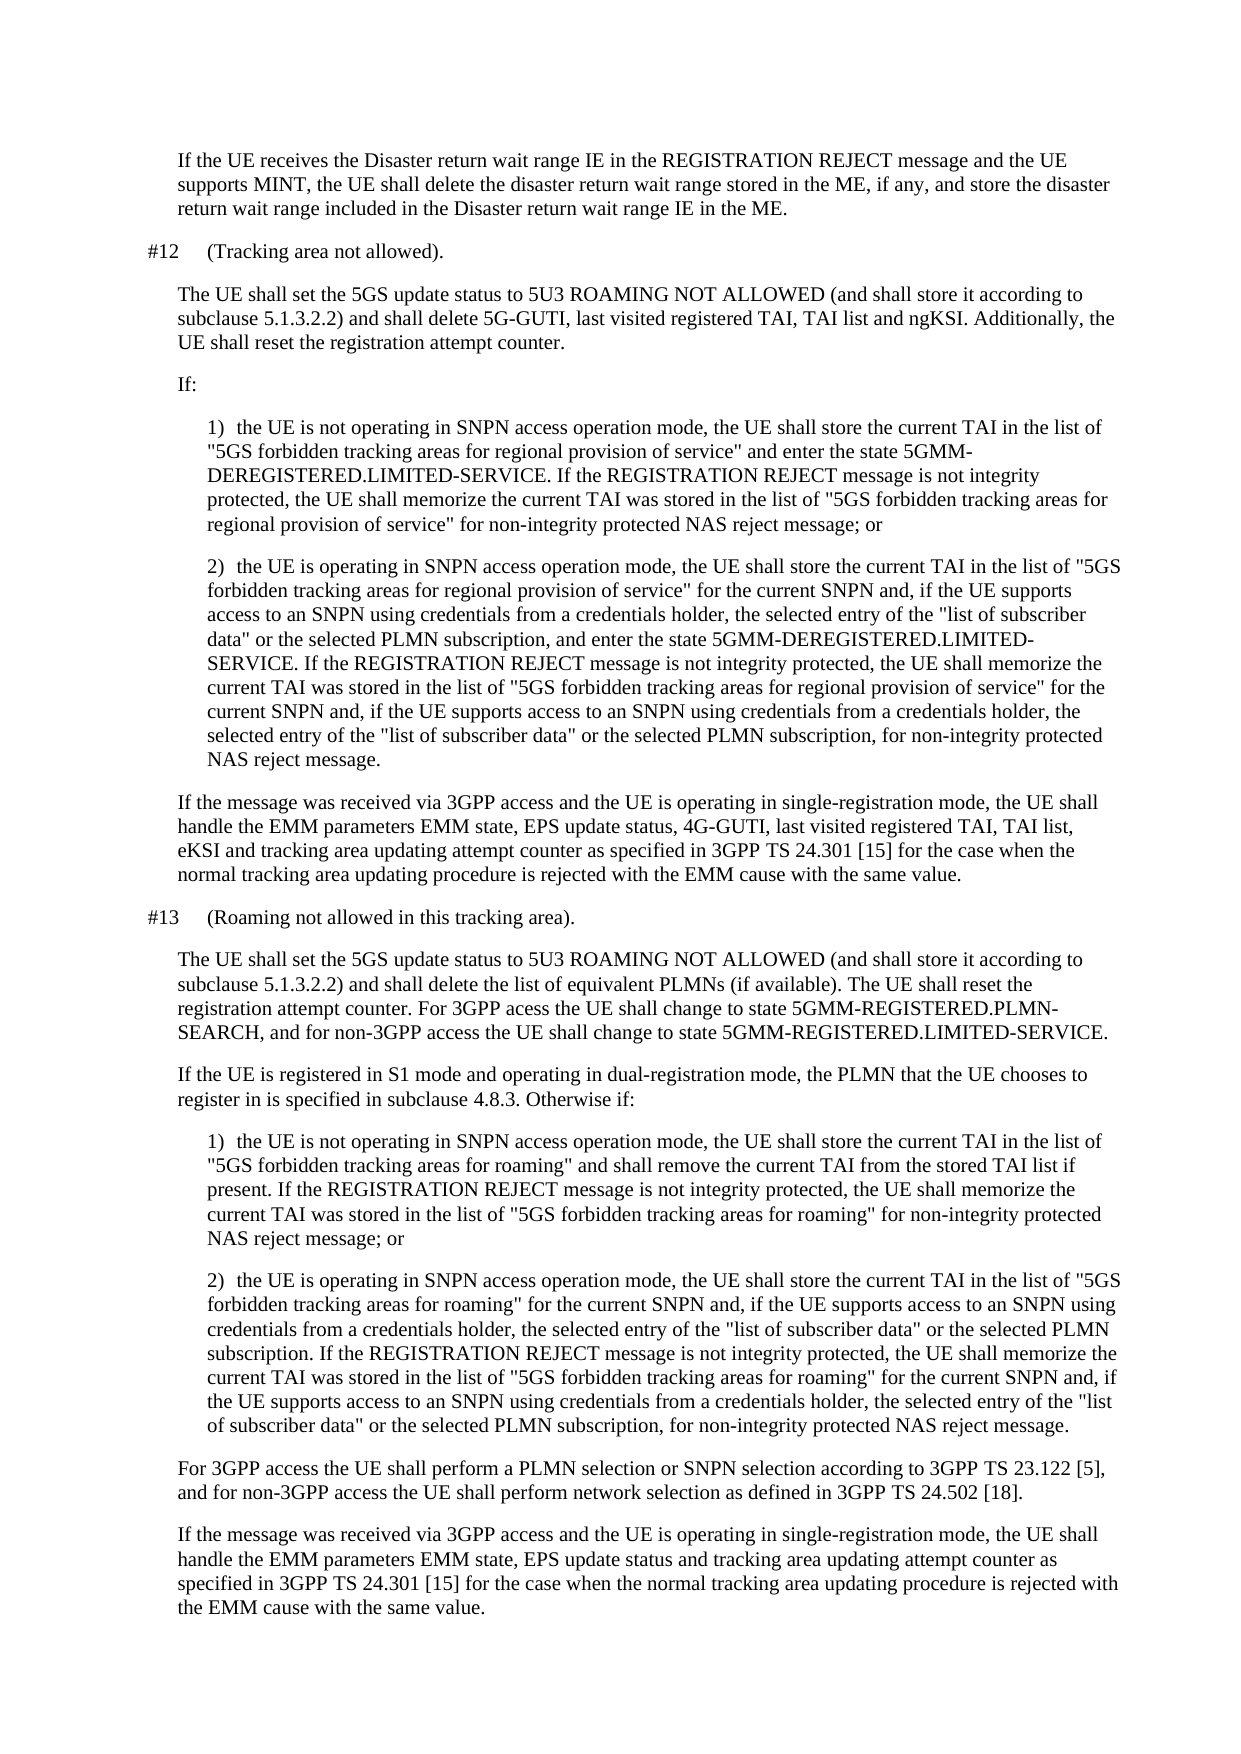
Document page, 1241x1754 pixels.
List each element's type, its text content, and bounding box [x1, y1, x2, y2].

text 1) the UE is not operating in SNPN access operation mode, the UE shall store the current TAI in the list of "5GS forbidden tracking areas for regional provision of service" and enter the state 5GMM-DEREGISTERED.LIMITED-SERVICE. If the REGISTRATION REJECT message is not integrity protected, the UE shall memorize the current TAI was stored in the list of "5GS forbidden tracking areas for regional provision of service" for non-integrity protected NAS reject message; or [207, 415, 1122, 536]
text 1) the UE is not operating in SNPN access operation mode, the UE shall store the current TAI in the list of "5GS forbidden tracking areas for roaming" and shall remove the current TAI from the stored TAI list if present. If the REGISTRATION REJECT message is not integrity protected, the UE shall memorize the current TAI was stored in the list of "5GS forbidden tracking areas for roaming" for non-integrity protected NAS reject message; or [207, 1129, 1122, 1249]
text #13 (Roaming not allowed in this tracking area). [148, 904, 1122, 929]
text For 3GPP access the UE shall perform a PLMN selection or SNPN selection according to 3GPP TS 23.122 [5], and for non-3GPP access the UE shall perform network selection as defined in 3GPP TS 24.502 [18]. [148, 1456, 1122, 1504]
text If: [148, 372, 1122, 396]
text If the UE is registered in S1 mode and operating in dual-registration mode, the PLMN that the UE chooses to register in is specified in subclause 4.8.3. Otherwise if: [148, 1062, 1122, 1111]
text The UE shall set the 5GS update status to 5U3 ROAMING NOT ALLOWED (and shall store it according to subclause 5.1.3.2.2) and shall delete 5G-GUTI, last visited registered TAI, TAI list and ngKSI. Additionally, the UE shall reset the registration attempt counter. [148, 281, 1122, 354]
text 2) the UE is operating in SNPN access operation mode, the UE shall store the current TAI in the list of "5GS forbidden tracking areas for roaming" for the current SNPN and, if the UE supports access to an SNPN using credentials from a credentials holder, the selected entry of the "list of subscriber data" or the selected PLMN subscription. If the REGISTRATION REJECT message is not integrity protected, the UE shall memorize the current TAI was stored in the list of "5GS forbidden tracking areas for roaming" for the current SNPN and, if the UE supports access to an SNPN using credentials from a credentials holder, the selected entry of the "list of subscriber data" or the selected PLMN subscription, for non-integrity protected NAS reject message. [207, 1268, 1122, 1437]
text If the UE receives the Disaster return wait range IE in the REGISTRATION REJECT message and the UE supports MINT, the UE shall delete the disaster return wait range stored in the ME, if any, and store the disaster return wait range included in the Disaster return wait range IE in the ME. [148, 148, 1122, 220]
text The UE shall set the 5GS update status to 5U3 ROAMING NOT ALLOWED (and shall store it according to subclause 5.1.3.2.2) and shall delete the list of equivalent PLMNs (if available). The UE shall reset the registration attempt counter. For 3GPP acess the UE shall change to state 5GMM-REGISTERED.PLMN-SEARCH, and for non-3GPP access the UE shall change to state 5GMM-REGISTERED.LIMITED-SERVICE. [148, 947, 1122, 1044]
text 2) the UE is operating in SNPN access operation mode, the UE shall store the current TAI in the list of "5GS forbidden tracking areas for regional provision of service" for the current SNPN and, if the UE supports access to an SNPN using credentials from a credentials holder, the selected entry of the "list of subscriber data" or the selected PLMN subscription, and enter the state 5GMM-DEREGISTERED.LIMITED-SERVICE. If the REGISTRATION REJECT message is not integrity protected, the UE shall memorize the current TAI was stored in the list of "5GS forbidden tracking areas for regional provision of service" for the current SNPN and, if the UE supports access to an SNPN using credentials from a credentials holder, the selected entry of the "list of subscriber data" or the selected PLMN subscription, for non-integrity protected NAS reject message. [207, 554, 1122, 771]
text If the message was received via 3GPP access and the UE is operating in single-registration mode, the UE shall handle the EMM parameters EMM state, EPS update status and tracking area updating attempt counter as specified in 3GPP TS 24.301 [15] for the case when the normal tracking area updating procedure is rejected with the EMM cause with the same value. [148, 1522, 1122, 1619]
text #12 (Tracking area not allowed). [148, 239, 1122, 263]
text If the message was received via 3GPP access and the UE is operating in single-registration mode, the UE shall handle the EMM parameters EMM state, EPS update status, 4G-GUTI, last visited registered TAI, TAI list, eKSI and tracking area updating attempt counter as specified in 3GPP TS 24.301 [15] for the case when the normal tracking area updating procedure is rejected with the EMM cause with the same value. [148, 789, 1122, 886]
